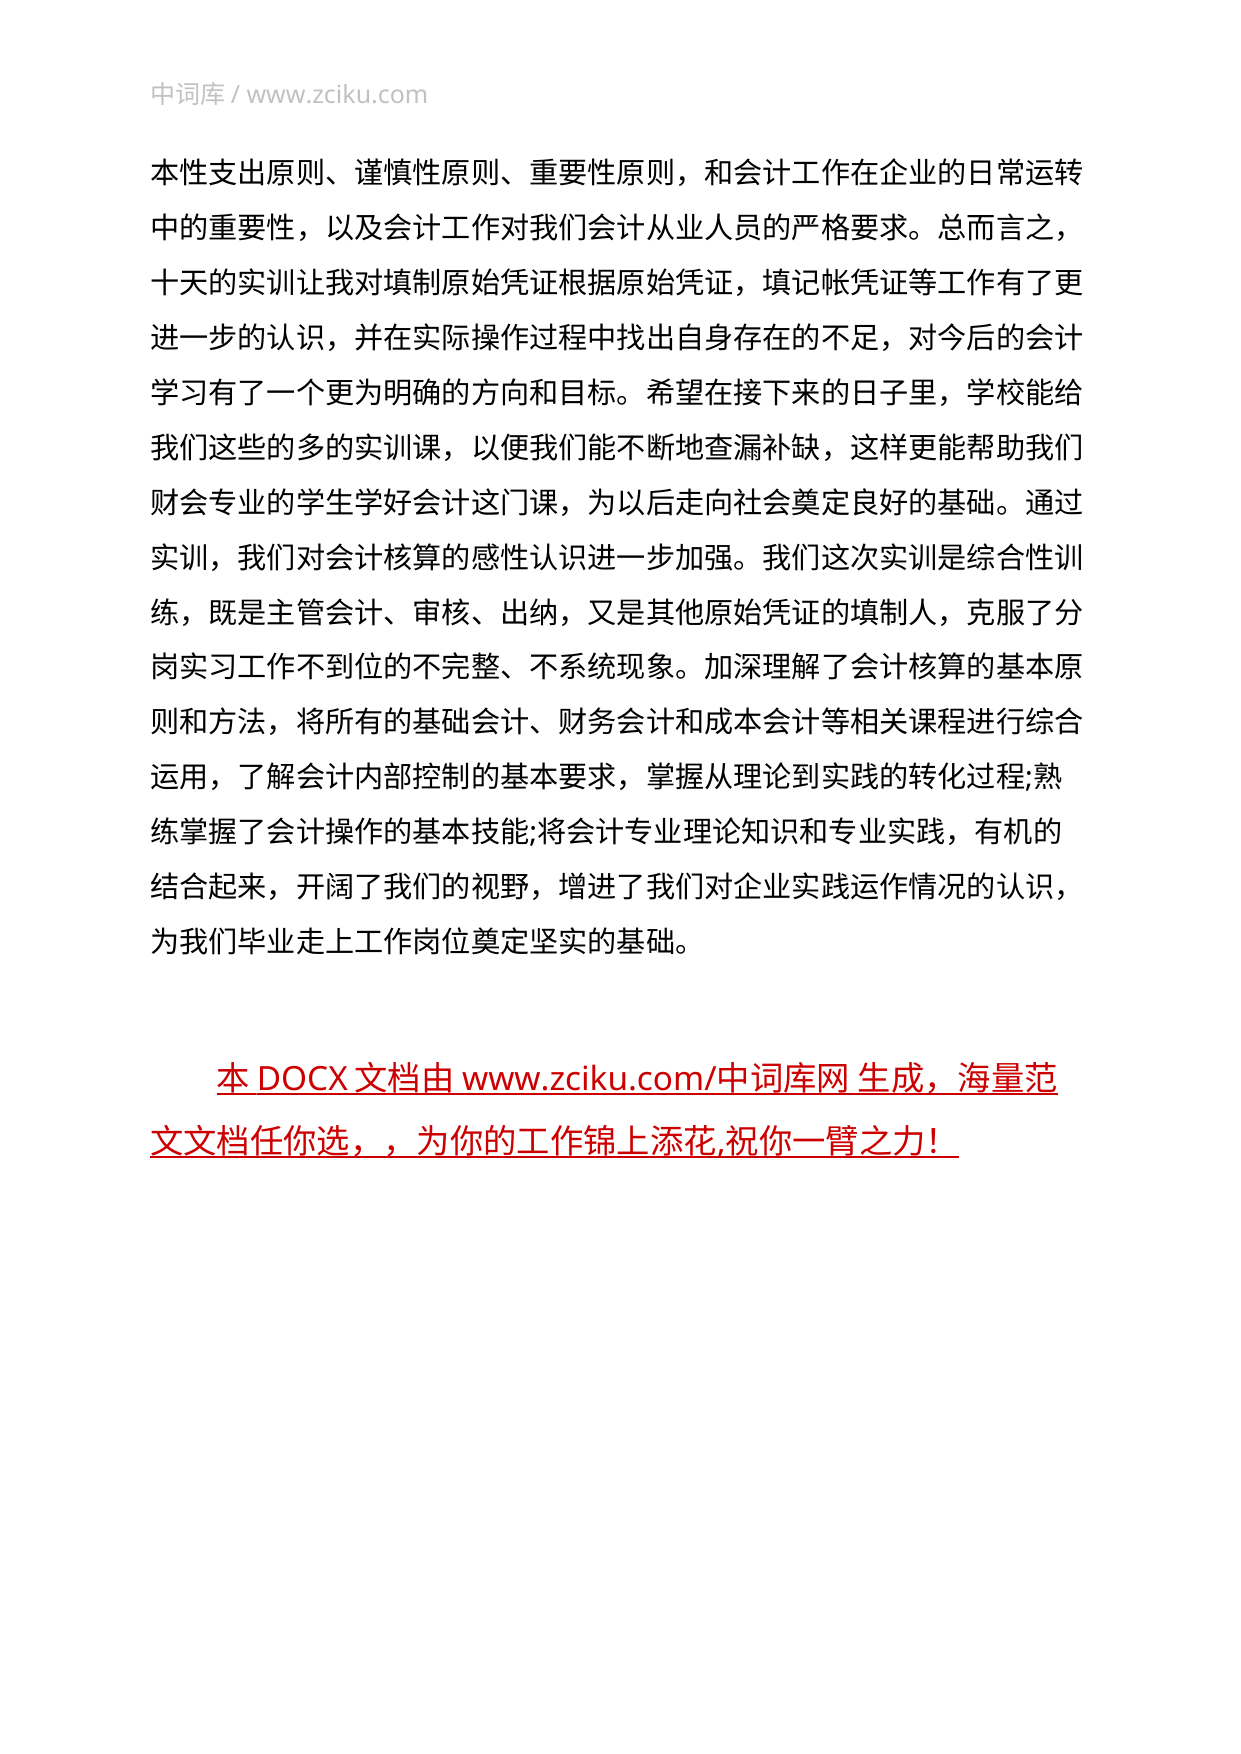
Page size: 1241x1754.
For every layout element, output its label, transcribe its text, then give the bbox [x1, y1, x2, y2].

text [150, 150, 1090, 961]
text 本DOCX文档由 www.zciku.com/中词库网 生成，海量范文文档任你选，，为你的工作锦上添花,祝你一臂之力！ [150, 1052, 1090, 1163]
